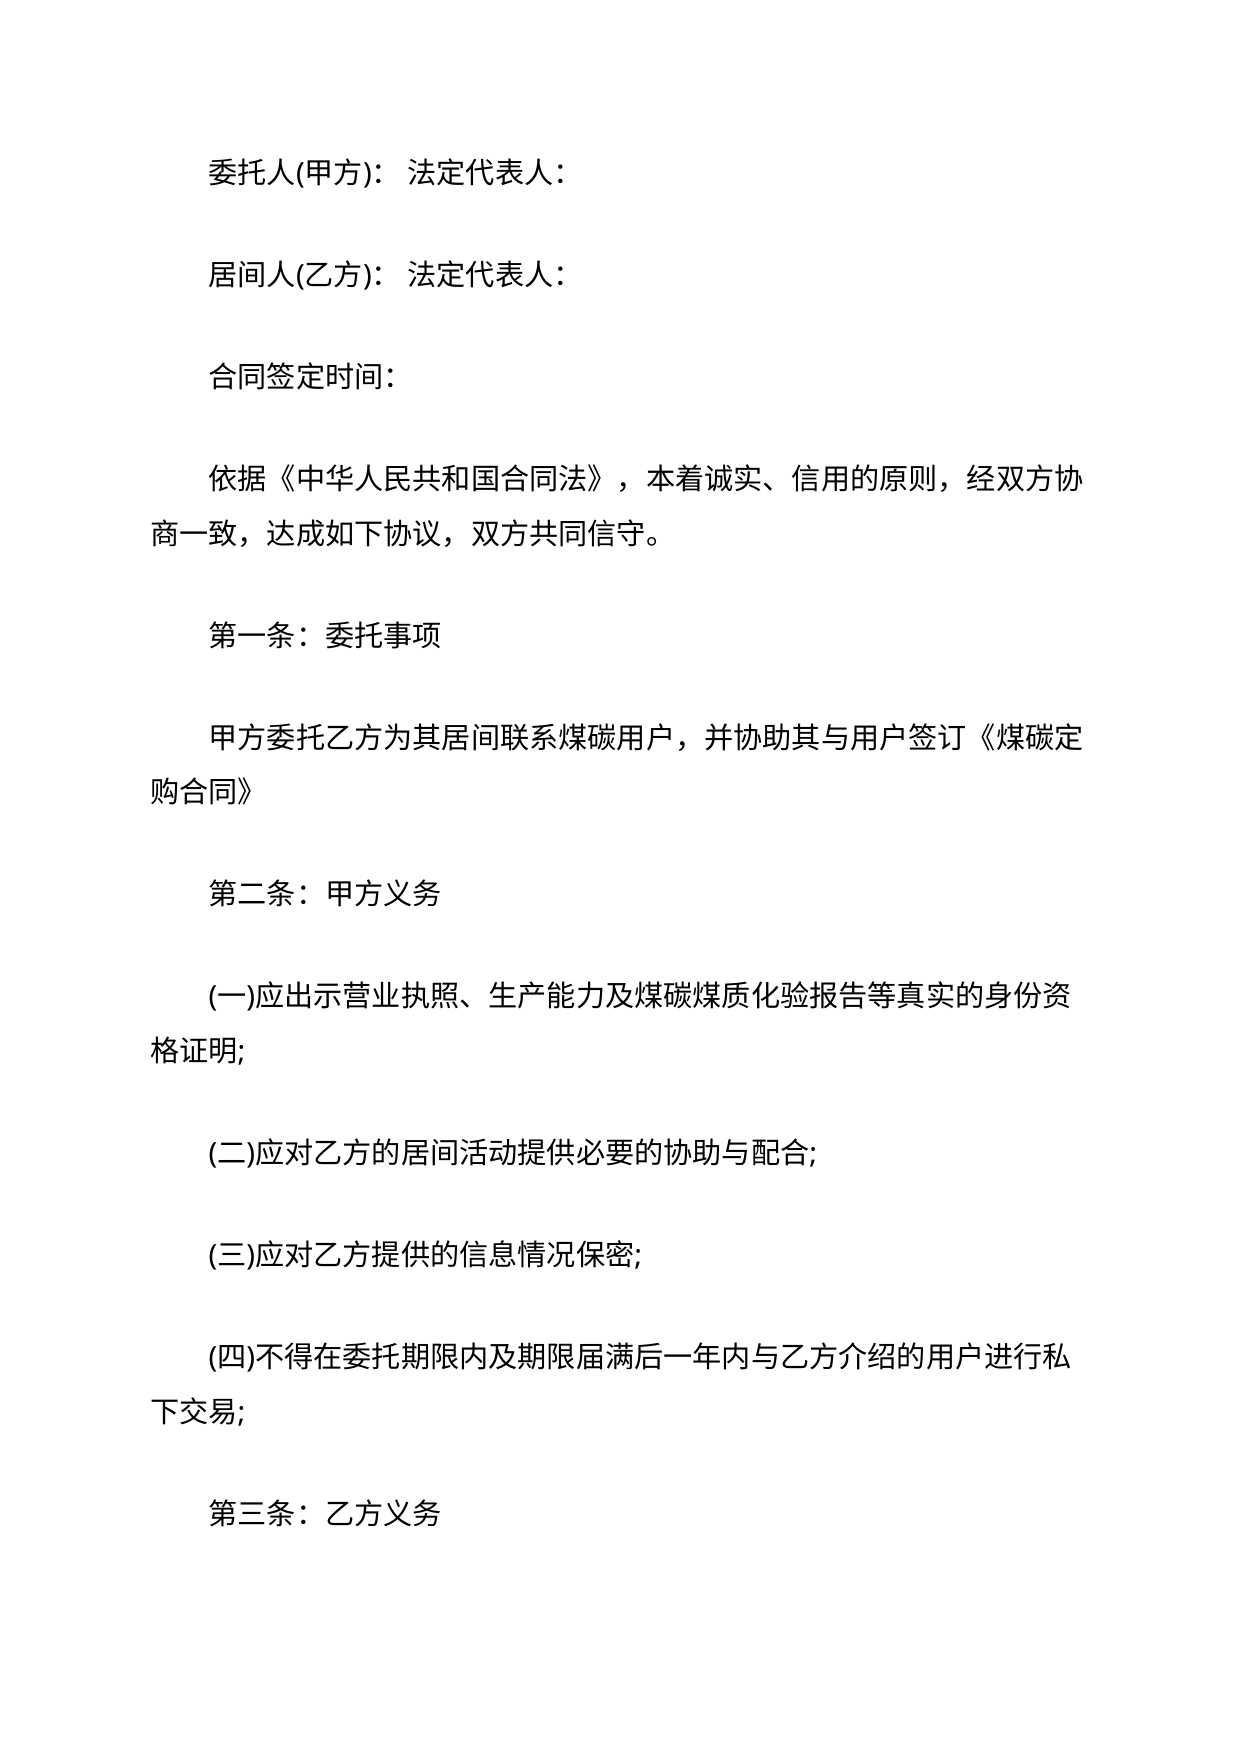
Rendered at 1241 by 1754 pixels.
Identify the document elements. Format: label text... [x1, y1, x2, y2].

text (一)应出示营业执照、生产能力及煤碳煤质化验报告等真实的身份资格证明; [150, 973, 1090, 1070]
text 甲方委托乙方为其居间联系煤碳用户，并协助其与用户签订《煤碳定购合同》 [150, 714, 1090, 811]
text 第一条：委托事项 [150, 612, 1090, 655]
text 第二条：甲方义务 [150, 871, 1090, 913]
text 居间人(乙方)： 法定代表人： [150, 252, 1090, 294]
text (四)不得在委托期限内及期限届满后一年内与乙方介绍的用户进行私下交易; [150, 1333, 1090, 1431]
text (三)应对乙方提供的信息情况保密; [150, 1232, 1090, 1274]
text (二)应对乙方的居间活动提供必要的协助与配合; [150, 1129, 1090, 1172]
text 委托人(甲方)： 法定代表人： [150, 150, 1090, 192]
text 依据《中华人民共和国合同法》，本着诚实、信用的原则，经双方协商一致，达成如下协议，双方共同信守。 [150, 456, 1090, 553]
text 合同签定时间： [150, 354, 1090, 396]
text 第三条：乙方义务 [150, 1491, 1090, 1533]
